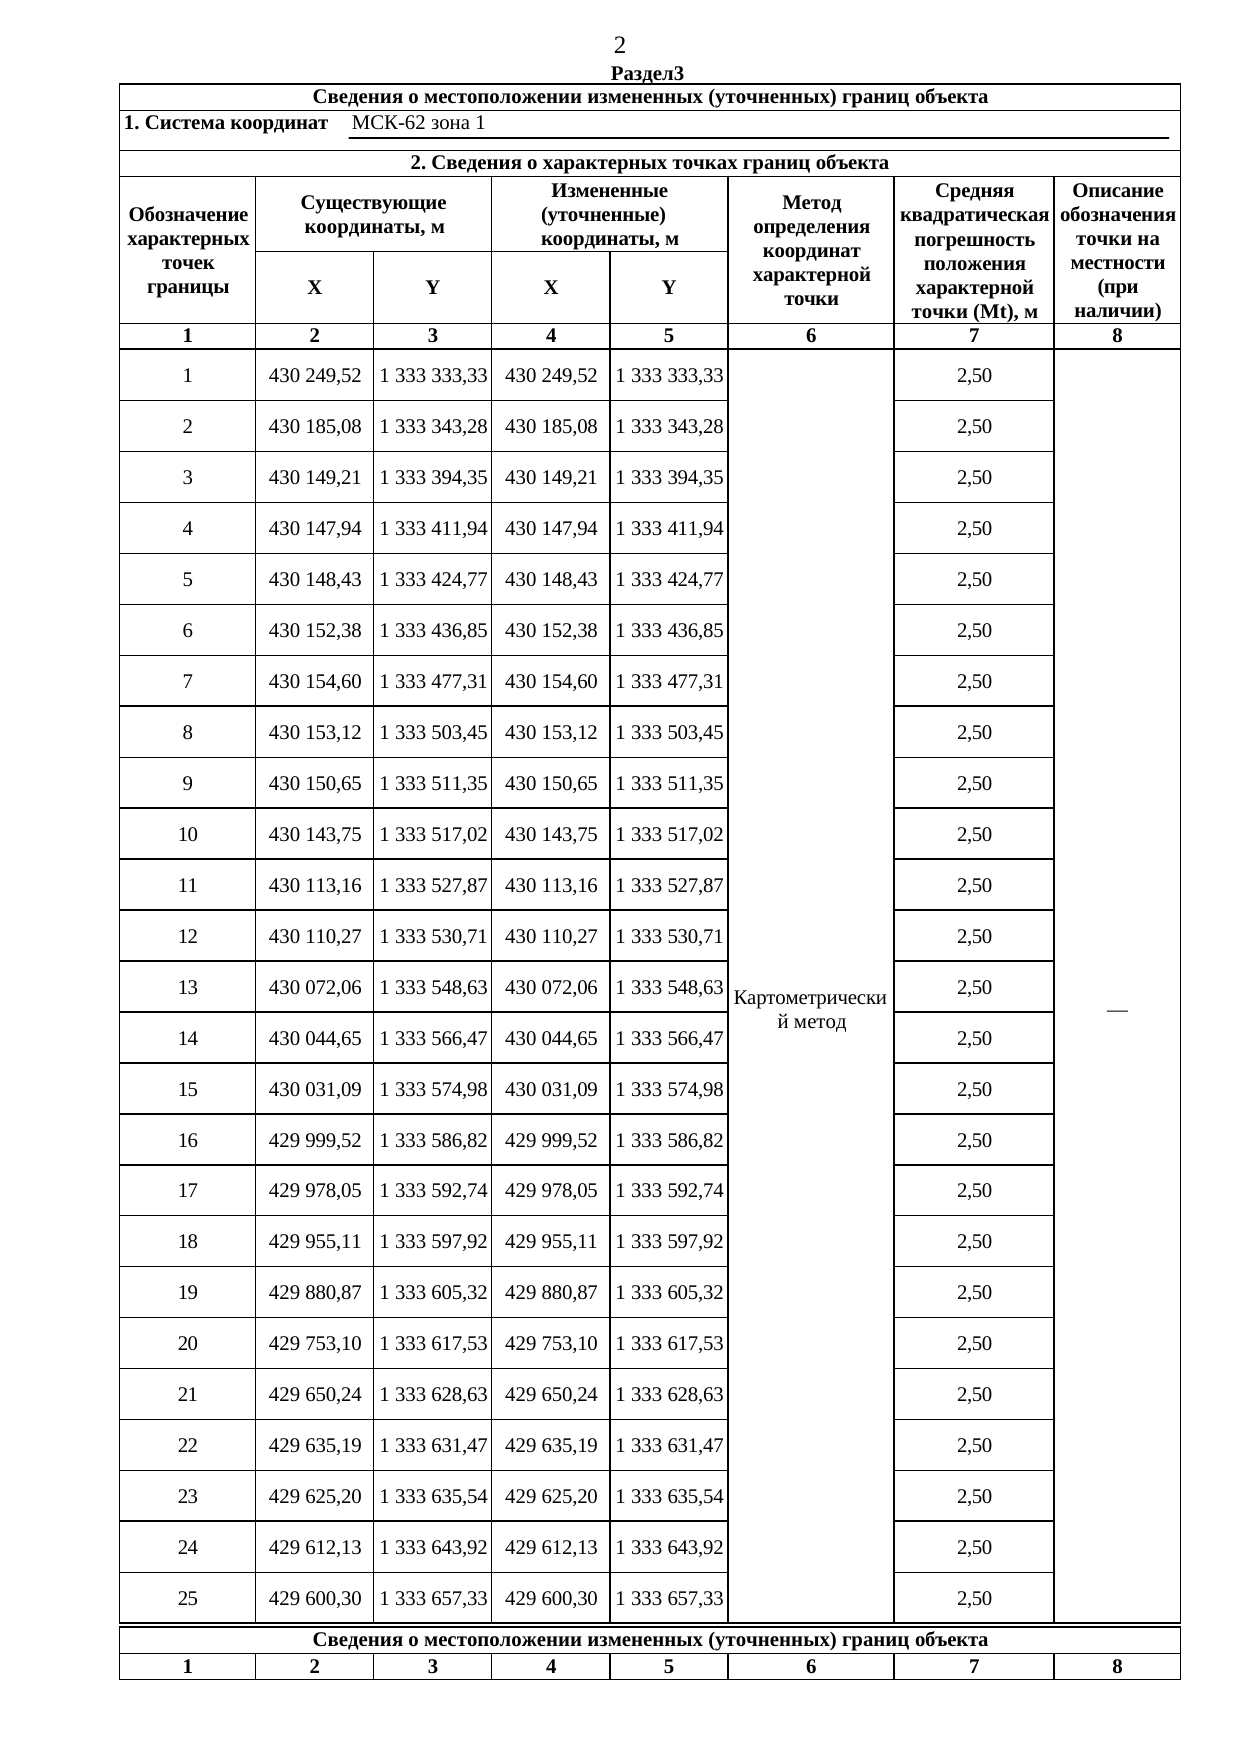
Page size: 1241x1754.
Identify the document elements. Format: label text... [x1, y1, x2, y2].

table_cell 429 955,11 [492, 1216, 609, 1266]
table_cell 22 [120, 1420, 255, 1469]
table_cell Измененные (уточненные) координаты, м [492, 177, 727, 251]
table_cell 6 [120, 605, 255, 654]
table_cell 1 333 657,33 [374, 1573, 491, 1622]
table_cell 1 333 631,47 [374, 1420, 491, 1469]
table_cell 4 [492, 1654, 609, 1678]
table_cell 2,50 [895, 1369, 1053, 1418]
table_header Сведения о местоположении измененных (уточненных) границ объекта [120, 85, 1180, 109]
table_cell 1 [120, 350, 255, 400]
table_cell 2,50 [895, 1522, 1053, 1571]
table_cell — [1055, 350, 1180, 1622]
table_cell 1 333 566,47 [374, 1013, 491, 1062]
table_cell 1 333 517,02 [611, 809, 727, 858]
table_cell 2 [120, 401, 255, 451]
table_cell 8 [1055, 324, 1180, 348]
table_cell 430 154,60 [492, 656, 609, 705]
table_cell 429 625,20 [492, 1471, 609, 1520]
table_cell 2,50 [895, 1216, 1053, 1266]
table_cell 1 333 517,02 [374, 809, 491, 858]
table_cell 3 [120, 452, 255, 502]
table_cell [729, 350, 893, 1622]
table_cell 1 333 436,85 [611, 605, 727, 654]
table_cell 430 110,27 [256, 911, 373, 960]
table_cell 2,50 [895, 1318, 1053, 1368]
table_cell 1 333 511,35 [374, 758, 491, 807]
table_cell 430 148,43 [256, 554, 373, 603]
table_cell 430 185,08 [492, 401, 609, 451]
table_cell 1 333 530,71 [611, 911, 727, 960]
table_cell 1 333 527,87 [374, 860, 491, 909]
table_cell 7 [895, 324, 1053, 348]
table_cell 430 149,21 [256, 452, 373, 502]
table_cell 2,50 [895, 503, 1053, 553]
table_cell 23 [120, 1471, 255, 1520]
table_cell 430 152,38 [492, 605, 609, 654]
table_cell 2,50 [895, 1267, 1053, 1317]
table_cell 3 [374, 324, 491, 348]
table_cell 1 333 411,94 [374, 503, 491, 553]
table_cell 2,50 [895, 707, 1053, 756]
table_cell 1. Система координат МСК-62 зона 1 [120, 111, 1180, 149]
table_cell 19 [120, 1267, 255, 1317]
table_cell 5 [120, 554, 255, 603]
table_cell 429 625,20 [256, 1471, 373, 1520]
table_cell 2,50 [895, 605, 1053, 654]
table_cell 430 249,52 [256, 350, 373, 400]
table_cell 1 333 597,92 [611, 1216, 727, 1266]
table_cell 429 999,52 [256, 1115, 373, 1164]
table_cell 430 150,65 [256, 758, 373, 807]
table_cell 2,50 [895, 1115, 1053, 1164]
table_cell 430 031,09 [492, 1064, 609, 1113]
table_cell 12 [120, 911, 255, 960]
table_cell 2,50 [895, 962, 1053, 1011]
table_header Сведения о местоположении измененных (уточненных) границ объекта [120, 1628, 1180, 1652]
table_cell 430 154,60 [256, 656, 373, 705]
table_cell 1 333 424,77 [611, 554, 727, 603]
table_cell 6 [729, 324, 893, 348]
table_cell 430 143,75 [256, 809, 373, 858]
table_cell 1 333 477,31 [374, 656, 491, 705]
table_cell 4 [492, 324, 609, 348]
table_cell 429 635,19 [492, 1420, 609, 1469]
table_cell 1 333 566,47 [611, 1013, 727, 1062]
table_cell 429 978,05 [492, 1166, 609, 1215]
table_cell 1 333 548,63 [374, 962, 491, 1011]
table_cell 5 [611, 324, 727, 348]
table_cell 11 [120, 860, 255, 909]
table_cell 430 149,21 [492, 452, 609, 502]
table_cell 429 999,52 [492, 1115, 609, 1164]
table_cell 1 333 574,98 [374, 1064, 491, 1113]
table_cell 2,50 [895, 809, 1053, 858]
table_cell 1 333 548,63 [611, 962, 727, 1011]
table_cell 1 333 657,33 [611, 1573, 727, 1622]
table_cell 430 153,12 [256, 707, 373, 756]
table_cell 1 333 503,45 [374, 707, 491, 756]
table_cell Y [611, 252, 727, 323]
table_cell 430 113,16 [492, 860, 609, 909]
table_cell 16 [120, 1115, 255, 1164]
table_cell 430 044,65 [492, 1013, 609, 1062]
table_cell 2,50 [895, 1573, 1053, 1622]
table_cell 1 333 617,53 [611, 1318, 727, 1368]
table_cell 430 147,94 [492, 503, 609, 553]
table_cell 1 333 333,33 [374, 350, 491, 400]
table_cell 430 072,06 [492, 962, 609, 1011]
table_cell 429 650,24 [256, 1369, 373, 1418]
table_cell Обозначение характерных точек границы [120, 177, 255, 323]
table_cell 2 [256, 324, 373, 348]
table_cell 1 333 635,54 [374, 1471, 491, 1520]
table_cell 429 612,13 [492, 1522, 609, 1571]
table_cell 5 [611, 1654, 727, 1678]
table_cell 24 [120, 1522, 255, 1571]
table_cell 1 333 527,87 [611, 860, 727, 909]
table_cell 1 333 411,94 [611, 503, 727, 553]
table_cell 430 152,38 [256, 605, 373, 654]
table_cell 2,50 [895, 1013, 1053, 1062]
table_cell 1 [120, 324, 255, 348]
table_cell 7 [120, 656, 255, 705]
table_cell X [256, 252, 373, 323]
table_cell Средняя квадратическая погрешность положения характерной точки (Mt), м [895, 177, 1053, 323]
table_cell 1 333 586,82 [374, 1115, 491, 1164]
table_cell 7 [895, 1654, 1053, 1678]
table_cell 2,50 [895, 452, 1053, 502]
table_cell 2,50 [895, 656, 1053, 705]
table_cell Метод определения координат характерной точки [729, 177, 893, 323]
table_cell 430 113,16 [256, 860, 373, 909]
table_cell 429 955,11 [256, 1216, 373, 1266]
table_cell 1 333 586,82 [611, 1115, 727, 1164]
table_cell 2,50 [895, 1064, 1053, 1113]
table_cell 9 [120, 758, 255, 807]
table_cell 429 880,87 [256, 1267, 373, 1317]
table_cell 21 [120, 1369, 255, 1418]
table_cell Существующие координаты, м [256, 177, 491, 251]
table_cell 2,50 [895, 554, 1053, 603]
table_cell 2,50 [895, 1420, 1053, 1469]
table_cell 2,50 [895, 1166, 1053, 1215]
table_cell 3 [374, 1654, 491, 1678]
table_cell 1 333 635,54 [611, 1471, 727, 1520]
table_cell 429 635,19 [256, 1420, 373, 1469]
table_cell 25 [120, 1573, 255, 1622]
table_cell Описание обозначения точки на местности (при наличии) [1055, 177, 1180, 323]
table_cell 2,50 [895, 860, 1053, 909]
table_cell 1 333 394,35 [374, 452, 491, 502]
table_cell 20 [120, 1318, 255, 1368]
table_cell X [492, 252, 609, 323]
table_cell 429 612,13 [256, 1522, 373, 1571]
table_cell 429 600,30 [256, 1573, 373, 1622]
table_cell 14 [120, 1013, 255, 1062]
table_cell 1 333 343,28 [374, 401, 491, 451]
table_cell 429 753,10 [492, 1318, 609, 1368]
table_cell 430 148,43 [492, 554, 609, 603]
table_cell 1 333 333,33 [611, 350, 727, 400]
table_cell 1 333 643,92 [374, 1522, 491, 1571]
table_cell 1 333 592,74 [611, 1166, 727, 1215]
table_cell 1 333 424,77 [374, 554, 491, 603]
table_cell 8 [120, 707, 255, 756]
table_cell 2,50 [895, 401, 1053, 451]
table_cell 2,50 [895, 350, 1053, 400]
table_cell 1 333 605,32 [374, 1267, 491, 1317]
table_cell 429 650,24 [492, 1369, 609, 1418]
table_cell 429 978,05 [256, 1166, 373, 1215]
table_cell 1 333 436,85 [374, 605, 491, 654]
table_cell 430 044,65 [256, 1013, 373, 1062]
table_cell 1 333 503,45 [611, 707, 727, 756]
table_cell 430 143,75 [492, 809, 609, 858]
table_cell 18 [120, 1216, 255, 1266]
table_cell 1 333 617,53 [374, 1318, 491, 1368]
table_cell 430 031,09 [256, 1064, 373, 1113]
table_cell 430 150,65 [492, 758, 609, 807]
table_cell 2,50 [895, 758, 1053, 807]
table_cell 1 333 343,28 [611, 401, 727, 451]
table_cell 429 600,30 [492, 1573, 609, 1622]
table_cell 1 [120, 1654, 255, 1678]
table_cell 1 333 628,63 [611, 1369, 727, 1418]
table_cell 2. Сведения о характерных точках границ объекта [120, 151, 1180, 176]
table_cell 1 333 631,47 [611, 1420, 727, 1469]
table_cell 1 333 394,35 [611, 452, 727, 502]
table_cell 1 333 643,92 [611, 1522, 727, 1571]
table_cell 10 [120, 809, 255, 858]
table_cell 430 147,94 [256, 503, 373, 553]
table_cell 17 [120, 1166, 255, 1215]
table_cell 430 153,12 [492, 707, 609, 756]
table_cell 2,50 [895, 1471, 1053, 1520]
table_cell 15 [120, 1064, 255, 1113]
table_cell 1 333 592,74 [374, 1166, 491, 1215]
table_cell 1 333 511,35 [611, 758, 727, 807]
table_cell 430 072,06 [256, 962, 373, 1011]
table_cell 2,50 [895, 911, 1053, 960]
table_cell 4 [120, 503, 255, 553]
table_cell 430 110,27 [492, 911, 609, 960]
table_cell 8 [1055, 1654, 1180, 1678]
table_cell 1 333 530,71 [374, 911, 491, 960]
table_cell 2 [256, 1654, 373, 1678]
table_cell 430 249,52 [492, 350, 609, 400]
table_cell 1 333 597,92 [374, 1216, 491, 1266]
table_cell 13 [120, 962, 255, 1011]
table_cell 430 185,08 [256, 401, 373, 451]
table_cell Y [374, 252, 491, 323]
table_cell 6 [729, 1654, 893, 1678]
table_cell 429 753,10 [256, 1318, 373, 1368]
table_cell 1 333 574,98 [611, 1064, 727, 1113]
table_cell 1 333 605,32 [611, 1267, 727, 1317]
table_cell 1 333 628,63 [374, 1369, 491, 1418]
table_cell 1 333 477,31 [611, 656, 727, 705]
table_cell 429 880,87 [492, 1267, 609, 1317]
